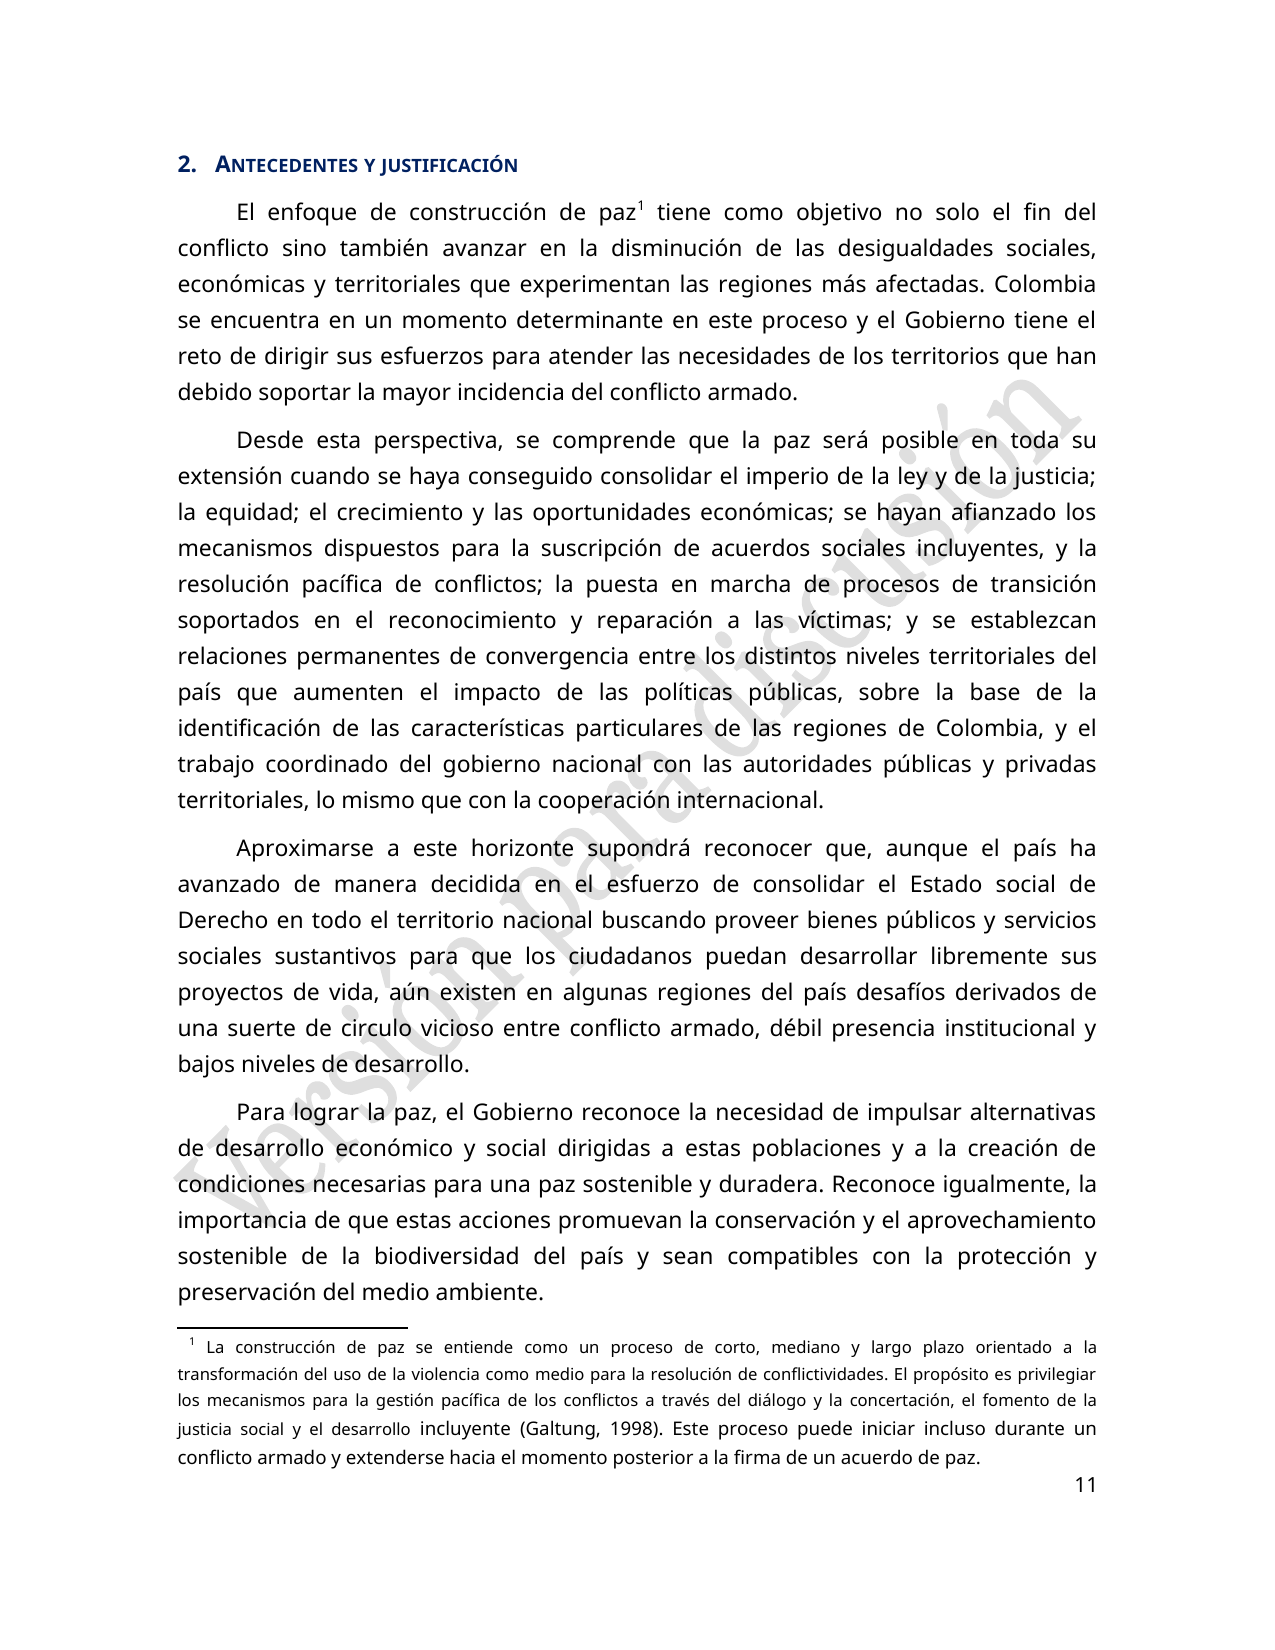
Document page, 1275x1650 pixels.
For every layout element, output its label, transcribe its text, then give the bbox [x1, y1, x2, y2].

text Para lograr la paz, el Gobierno reconoce la necesidad de impulsar alternativas de desarrollo económico y social dirigidas a estas poblaciones y a la creación de condiciones necesarias para una paz sostenible y duradera. Reconoce igualmente, la importancia de que estas acciones promuevan la conservación y el aprovechamiento sostenible de la biodiversidad del país y sean compatibles con la protección y preservación del medio ambiente. [177, 1096, 1098, 1307]
text Aproximarse a este horizonte supondrá reconocer que, aunque el país ha avanzado de manera decidida en el esfuerzo de consolidar el Estado social de Derecho en todo el territorio nacional buscando proveer bienes públicos y servicios sociales sustantivos para que los ciudadanos puedan desarrollar libremente sus proyectos de vida, aún existen en algunas regiones del país desafíos derivados de una suerte de circulo vicioso entre conflicto armado, débil presencia institucional y bajos niveles de desarrollo. [177, 832, 1098, 1079]
text Desde esta perspectiva, se comprende que la paz será posible en toda su extensión cuando se haya conseguido consolidar el imperio de la ley y de la justicia; la equidad; el crecimiento y las oportunidades económicas; se hayan afianzado los mecanismos dispuestos para la suscripción de acuerdos sociales incluyentes, y la resolución pacífica de conflictos; la puesta en marcha de procesos de transición soportados en el reconocimiento y reparación a las víctimas; y se establezcan relaciones permanentes de convergencia entre los distintos niveles territoriales del país que aumenten el impacto de las políticas públicas, sobre la base de la identificación de las características particulares de las regiones de Colombia, y el trabajo coordinado del gobierno nacional con las autoridades públicas y privadas territoriales, lo mismo que con la cooperación internacional. [177, 424, 1098, 815]
text El enfoque de construcción de paz tiene como objetivo no solo el fin del conflicto sino también avanzar en la disminución de las desigualdades sociales, económicas y territoriales que experimentan las regiones más afectadas. Colombia se encuentra en un momento determinante en este proceso y el Gobierno tiene el reto de dirigir sus esfuerzos para atender las necesidades de los territorios que han debido soportar la mayor incidencia del conflicto armado. [177, 196, 1098, 407]
text Antecedentes y justificación [177, 148, 1098, 179]
